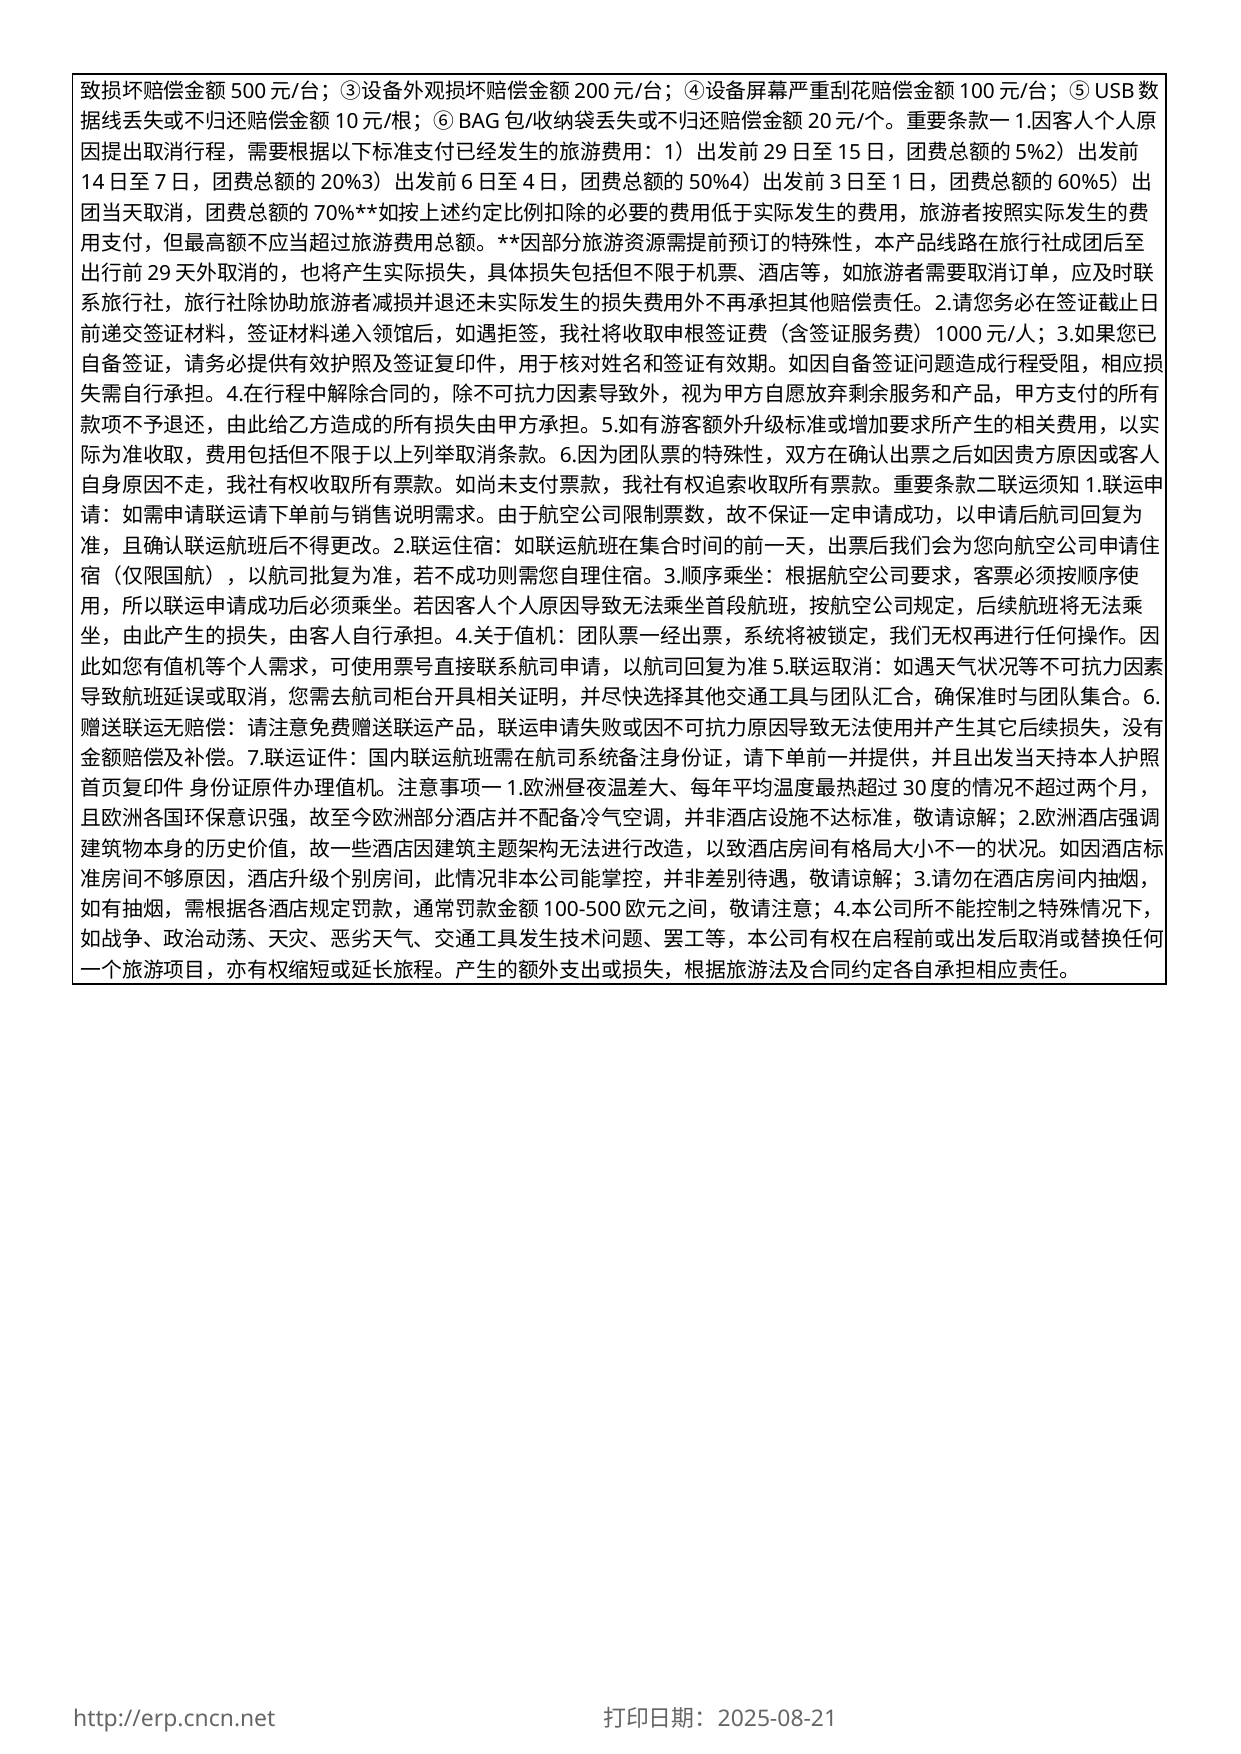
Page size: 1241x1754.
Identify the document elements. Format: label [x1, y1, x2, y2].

table_cell [73, 75, 1165, 983]
